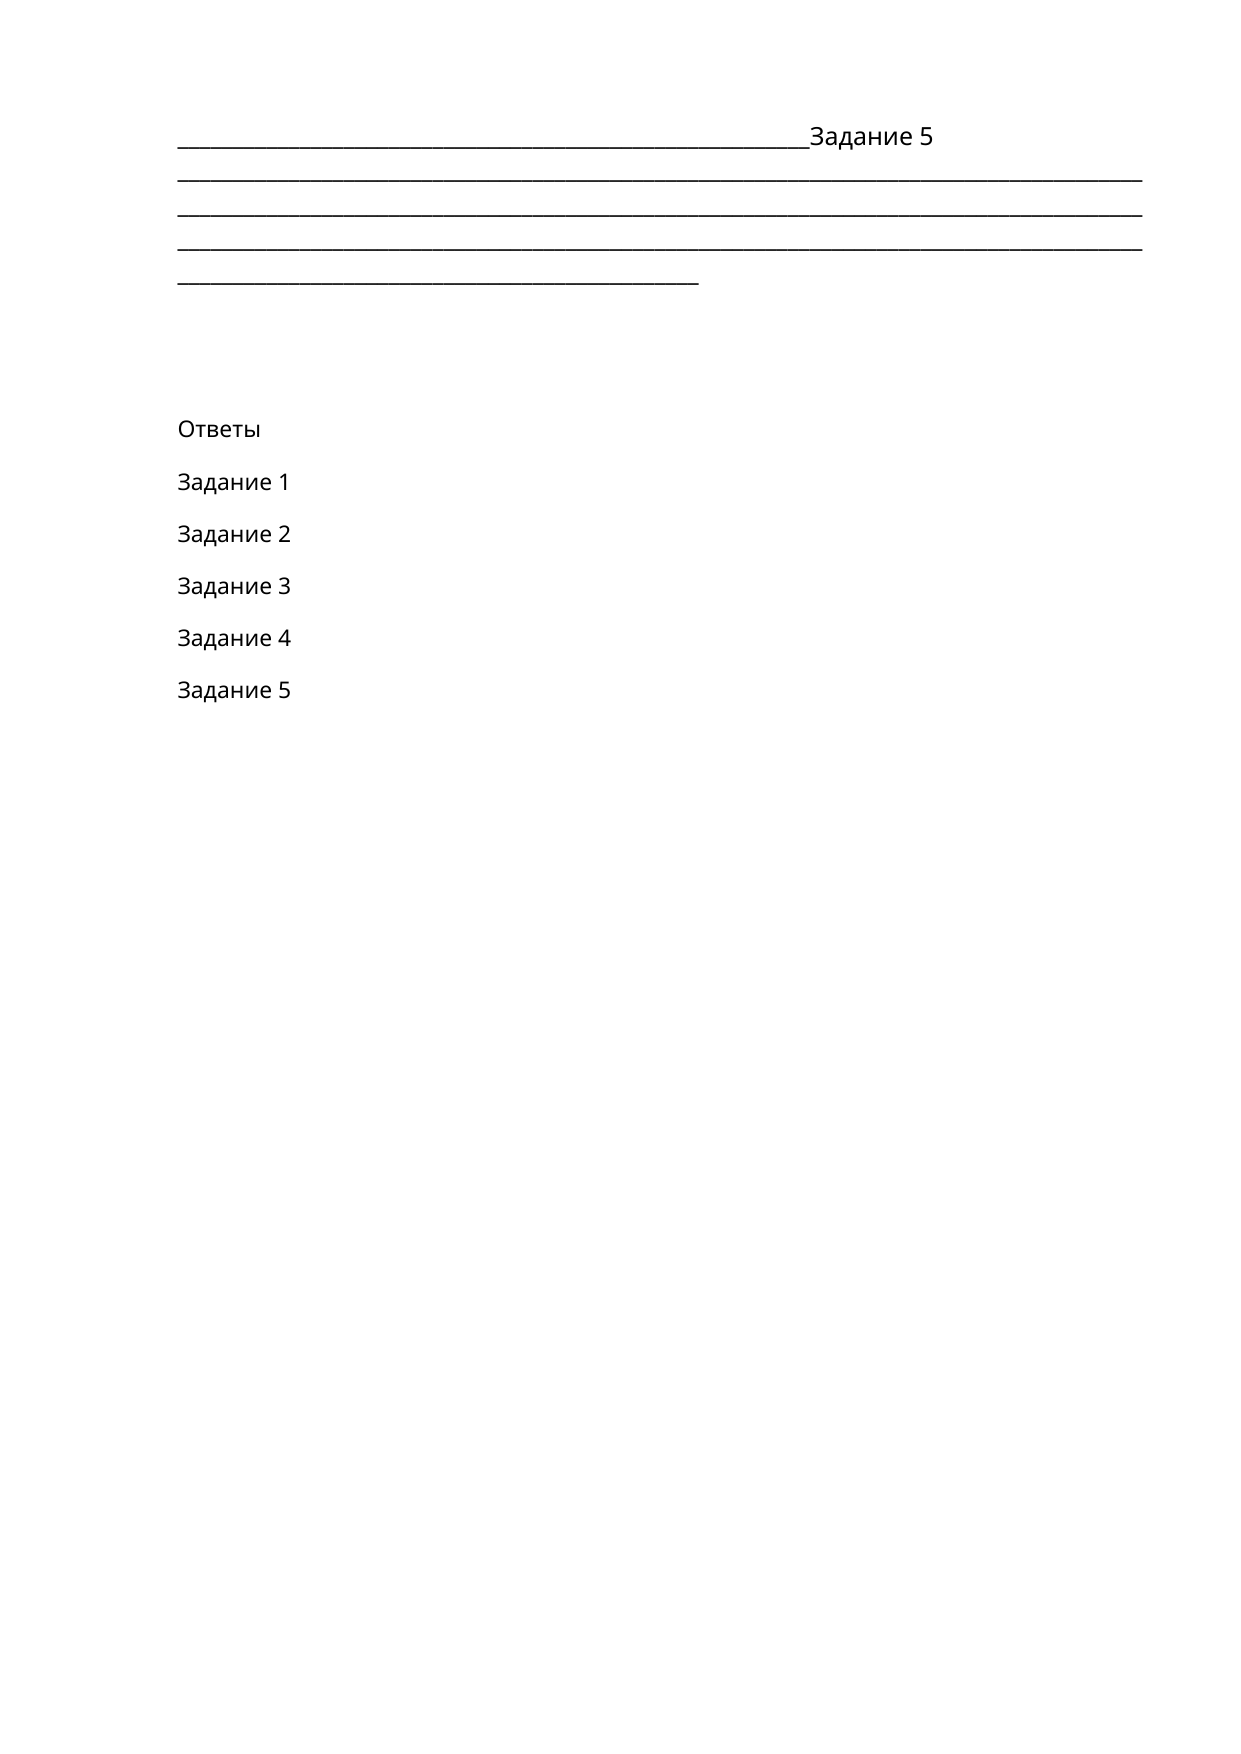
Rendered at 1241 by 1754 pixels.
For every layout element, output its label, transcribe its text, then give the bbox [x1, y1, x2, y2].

text Задание 4 [177, 622, 1152, 653]
text Задание 5 [177, 674, 1152, 705]
text Задание 3 [177, 570, 1152, 601]
text Ответы [177, 413, 1152, 445]
text Задание 1 [177, 466, 1152, 497]
text Задание 2 [177, 518, 1152, 549]
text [177, 118, 1152, 288]
